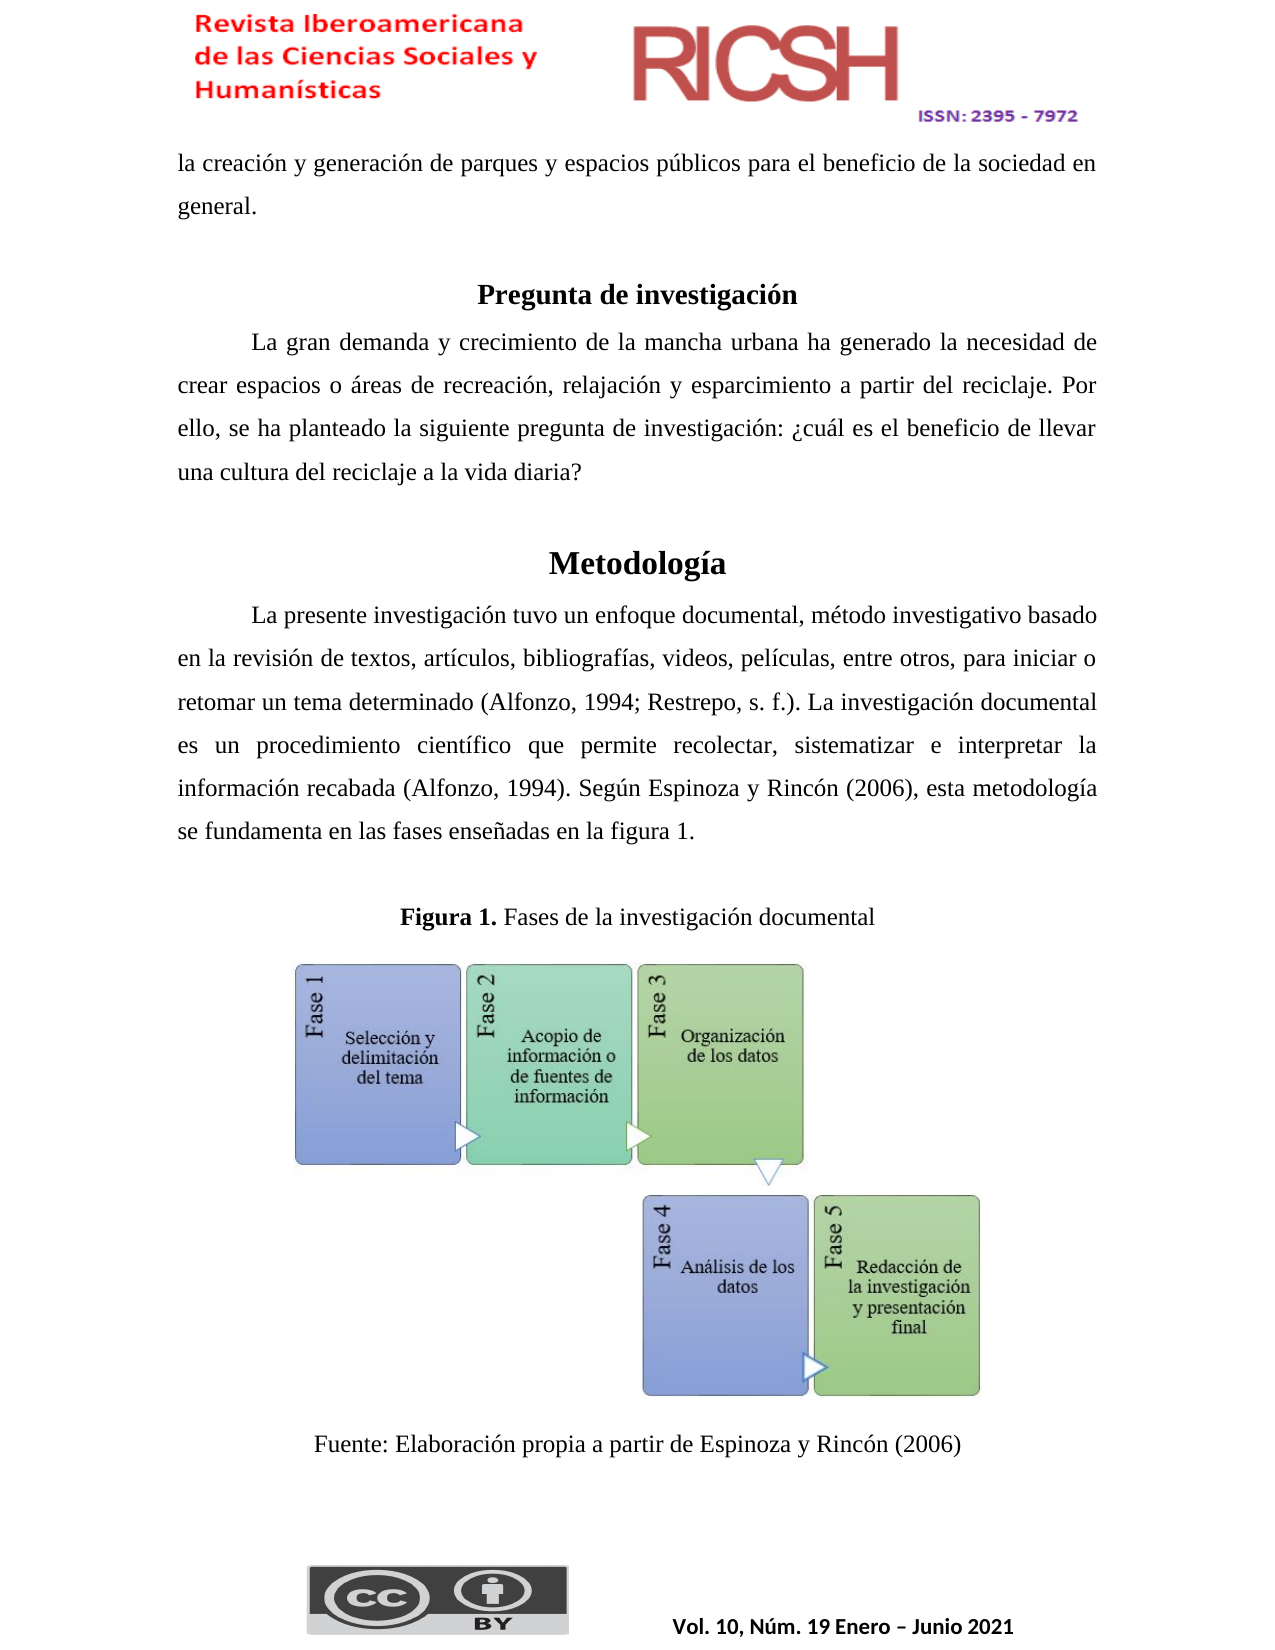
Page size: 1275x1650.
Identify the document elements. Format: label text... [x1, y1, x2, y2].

text Figura 1. Fases de la investigación documental [177, 902, 1098, 931]
picture [306, 1565, 569, 1635]
text La presente investigación tuvo un enfoque documental, método investigativo basado en la revisión de textos, artículos, bibliografías, videos, películas, entre otros, para iniciar o retomar un tema determinado (Alfonzo, 1994; Restrepo, s. f.). La investigación documental es un procedimiento científico que permite recolectar, sistematizar e interpretar la información recabada (Alfonzo, 1994). Según Espinoza y Rincón (2006), esta metodología se fundamenta en las fases enseñadas en la figura 1. [177, 600, 1098, 845]
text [177, 148, 1098, 219]
picture [194, 14, 1081, 124]
text Fuente: Elaboración propia a partir de Espinoza y Rincón (2006) [177, 1429, 1098, 1458]
picture [293, 962, 983, 1399]
text La gran demanda y crecimiento de la mancha urbana ha generado la necesidad de crear espacios o áreas de recreación, relajación y esparcimiento a partir del reciclaje. Por ello, se ha planteado la siguiente pregunta de investigación: ¿cuál es el beneficio de llevar una cultura del reciclaje a la vida diaria? [177, 327, 1098, 485]
text Pregunta de investigación [177, 277, 1098, 311]
text Metodología [177, 543, 1098, 581]
